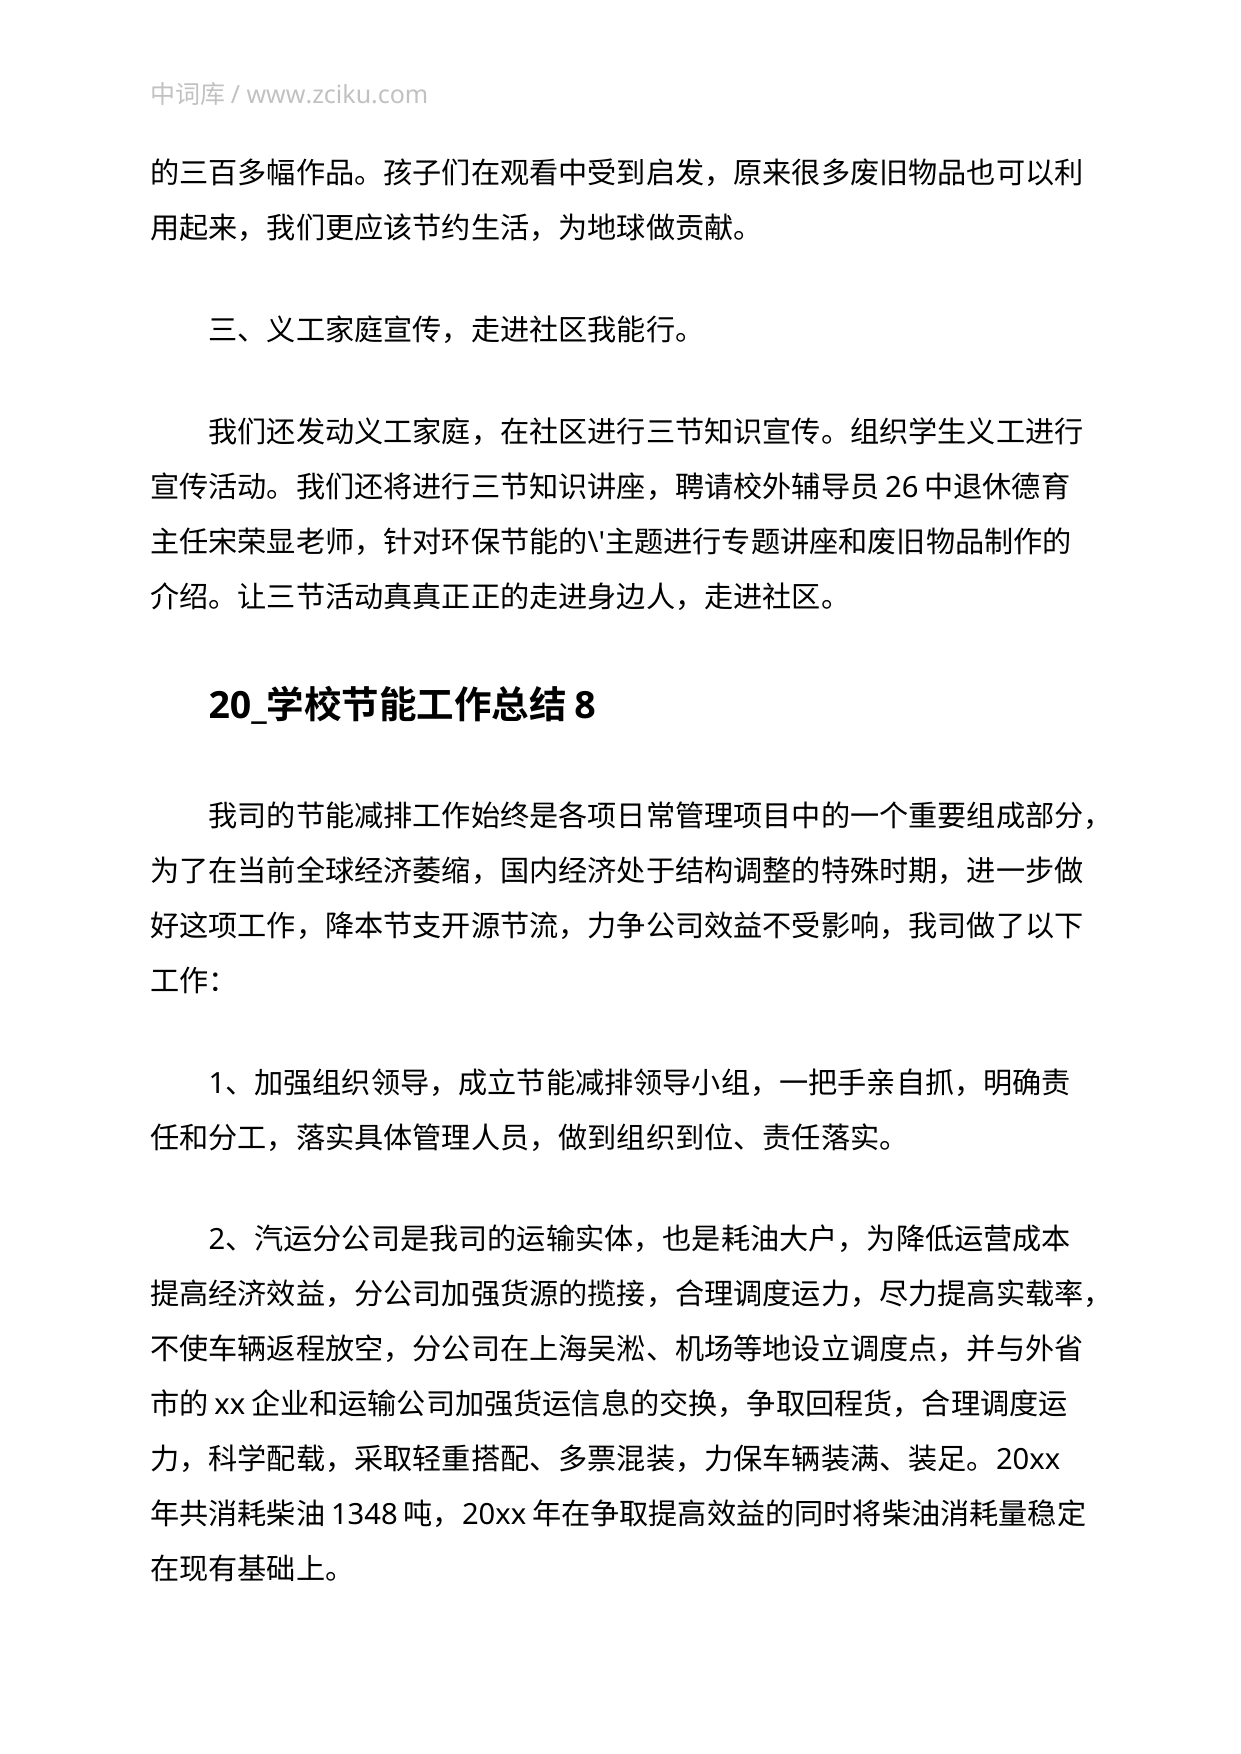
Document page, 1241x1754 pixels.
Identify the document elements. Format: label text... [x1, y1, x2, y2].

text 1、加强组织领导，成立节能减排领导小组，一把手亲自抓，明确责任和分工，落实具体管理人员，做到组织到位、责任落实。 [150, 1059, 1090, 1156]
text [150, 150, 1090, 247]
text 20_学校节能工作总结8 [150, 675, 1090, 729]
text 我们还发动义工家庭，在社区进行三节知识宣传。组织学生义工进行宣传活动。我们还将进行三节知识讲座，聘请校外辅导员26中退休德育主任宋荣显老师，针对环保节能的\'主题进行专题讲座和废旧物品制作的介绍。让三节活动真真正正的走进身边人，走进社区。 [150, 408, 1090, 616]
text 我司的节能减排工作始终是各项日常管理项目中的一个重要组成部分，为了在当前全球经济萎缩，国内经济处于结构调整的特殊时期，进一步做好这项工作，降本节支开源节流，力争公司效益不受影响，我司做了以下工作： [150, 793, 1090, 1000]
text 2、汽运分公司是我司的运输实体，也是耗油大户，为降低运营成本提高经济效益，分公司加强货源的揽接，合理调度运力，尽力提高实载率，不使车辆返程放空，分公司在上海吴淞、机场等地设立调度点，并与外省市的xx企业和运输公司加强货运信息的交换，争取回程货，合理调度运力，科学配载，采取轻重搭配、多票混装，力保车辆装满、装足。20xx年共消耗柴油1348吨，20xx年在争取提高效益的同时将柴油消耗量稳定在现有基础上。 [150, 1216, 1090, 1588]
text 三、义工家庭宣传，走进社区我能行。 [150, 307, 1090, 349]
